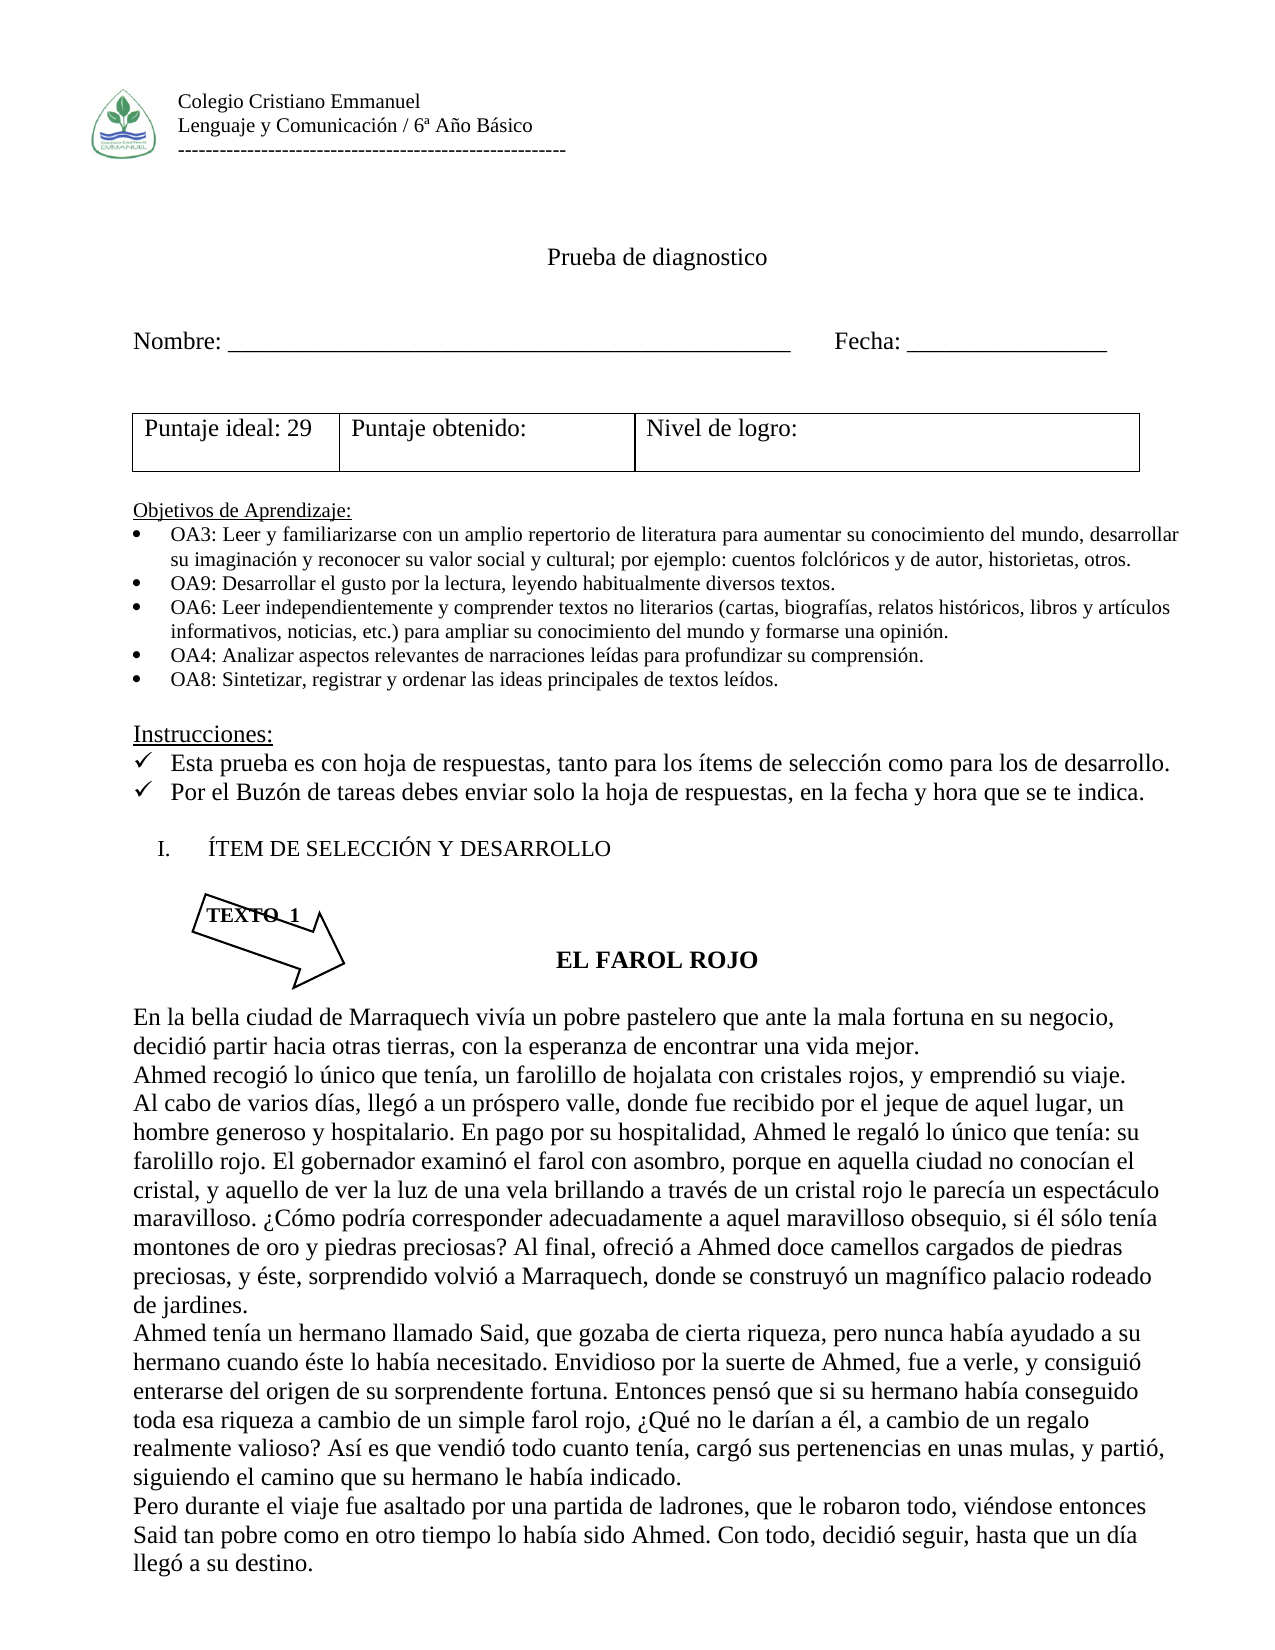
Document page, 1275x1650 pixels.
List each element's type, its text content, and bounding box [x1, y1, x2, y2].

text Lenguaje y Comunicación / 6ª Año Básico [159, 113, 1181, 137]
list OA4: Analizar aspectos relevantes de narraciones leídas para profundizar su comprensión. [133, 643, 1181, 667]
text Al cabo de varios días, llegó a un próspero valle, donde fue recibido por el jeque de aquel lugar, un hombre generoso y hospitalario. En pago por su hospitalidad, Ahmed le regaló lo único que tenía: su farolillo rojo. El gobernador examinó el farol con asombro, porque en aquella ciudad no conocían el cristal, y aquello de ver la luz de una vela brillando a través de un cristal rojo le parecía un espectáculo maravilloso. ¿Cómo podría corresponder adecuadamente a aquel maravilloso obsequio, si él sólo tenía montones de oro y piedras preciosas? Al final, ofreció a Ahmed doce camellos cargados de piedras preciosas, y éste, sorprendido volvió a Marraquech, donde se construyó un magnífico palacio rodeado de jardines. [133, 1088, 1181, 1318]
text En la bella ciudad de Marraquech vivía un pobre pastelero que ante la mala fortuna en su negocio, decidió partir hacia otras tierras, con la esperanza de encontrar una vida mejor. [133, 1002, 1181, 1060]
text Nombre: _____________________________________________ Fecha: ________________ [133, 326, 1181, 355]
text Prueba de diagnostico [133, 242, 1181, 271]
text Colegio Cristiano Emmanuel [159, 89, 1181, 113]
text -------------------------------------------------------- [159, 137, 1181, 161]
list ÍTEM DE SELECCIÓN Y DESARROLLO [170, 834, 1181, 861]
list Por el Buzón de tareas debes enviar solo la hoja de respuestas, en la fecha y hora que se te indica. [133, 777, 1181, 806]
picture [88, 88, 159, 161]
list OA6: Leer independientemente y comprender textos no literarios (cartas, biografías, relatos históricos, libros y artículos informativos, noticias, etc.) para ampliar su conocimiento del mundo y formarse una opinión. [133, 594, 1181, 643]
table_header Puntaje obtenido: [340, 414, 634, 471]
list OA9: Desarrollar el gusto por la lectura, leyendo habitualmente diversos textos. [133, 571, 1181, 594]
list OA8: Sintetizar, registrar y ordenar las ideas principales de textos leídos. [133, 667, 1181, 691]
text Ahmed tenía un hermano llamado Said, que gozaba de cierta riqueza, pero nunca había ayudado a su hermano cuando éste lo había necesitado. Envidioso por la suerte de Ahmed, fue a verle, y consiguió enterarse del origen de su sorprendente fortuna. Entonces pensó que si su hermano había conseguido toda esa riqueza a cambio de un simple farol rojo, ¿Qué no le darían a él, a cambio de un regalo realmente valioso? Así es que vendió todo cuanto tenía, cargó sus pertenencias en unas mulas, y partió, siguiendo el camino que su hermano le había indicado. [133, 1318, 1181, 1491]
table_header Nivel de logro: [636, 414, 1139, 471]
list Esta prueba es con hoja de respuestas, tanto para los ítems de selección como para los de desarrollo. [133, 748, 1181, 777]
text EL FAROL ROJO [329, 945, 1181, 973]
list OA3: Leer y familiarizarse con un amplio repertorio de literatura para aumentar su conocimiento del mundo, desarrollar su imaginación y reconocer su valor social y cultural; por ejemplo: cuentos folclóricos y de autor, historietas, otros. [133, 522, 1181, 571]
table_header Puntaje ideal: 29 [133, 414, 339, 471]
text Pero durante el viaje fue asaltado por una partida de ladrones, que le robaron todo, viéndose entonces Said tan pobre como en otro tiempo lo había sido Ahmed. Con todo, decidió seguir, hasta que un día llegó a su destino. [133, 1491, 1181, 1577]
text Instrucciones: [133, 719, 1181, 748]
text EL FAROL ROJO [133, 945, 298, 973]
text Ahmed recogió lo único que tenía, un farolillo de hojalata con cristales rojos, y emprendió su viaje. [133, 1060, 1181, 1088]
text Objetivos de Aprendizaje: [133, 498, 1181, 522]
